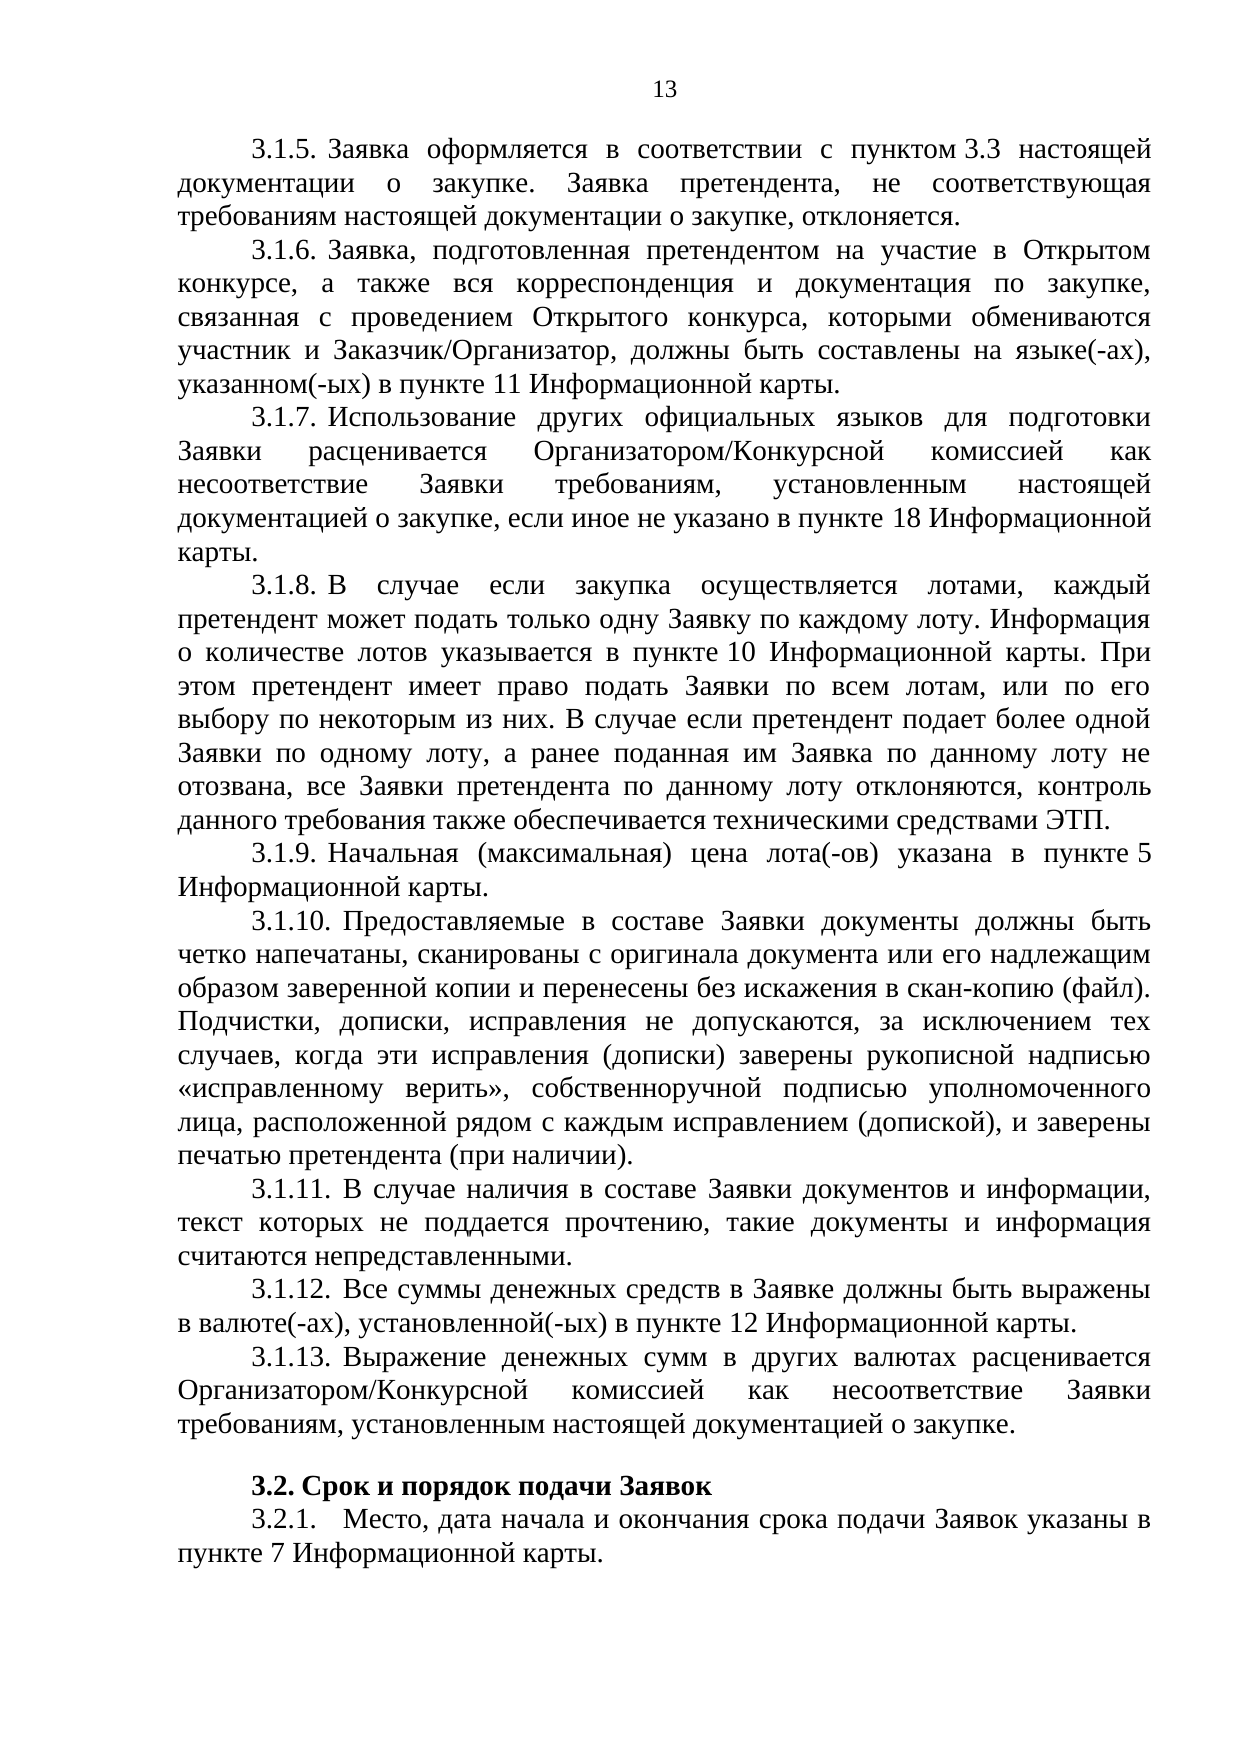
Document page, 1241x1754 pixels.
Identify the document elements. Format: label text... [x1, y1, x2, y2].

list Начальная (максимальная) цена лота(-ов) указана в пункте 5 Информационной карты. [177, 836, 1152, 903]
list Заявка, подготовленная претендентом на участие в Открытом конкурсе, а также вся корреспонденция и документация по закупке, связанная с проведением Открытого конкурса, которыми обмениваются участник и Заказчик/Организатор, должны быть составлены на языке(-ах), указанном(-ых) в пункте 11 Информационной карты. [177, 232, 1152, 399]
list В случае наличия в составе Заявки документов и информации, текст которых не поддается прочтению, такие документы и информация считаются непредставленными. [177, 1171, 1152, 1272]
list Предоставляемые в составе Заявки документы должны быть четко напечатаны, сканированы с оригинала документа или его надлежащим образом заверенной копии и перенесены без искажения в скан-копию (файл). Подчистки, дописки, исправления не допускаются, за исключением тех случаев, когда эти исправления (дописки) заверены рукописной надписью «исправленному верить», собственноручной подписью уполномоченного лица, расположенной рядом с каждым исправлением (допиской), и заверены печатью претендента (при наличии). [177, 903, 1152, 1171]
list Все суммы денежных средств в Заявке должны быть выражены в валюте(-ах), установленной(-ых) в пункте 12 Информационной карты. [177, 1272, 1152, 1339]
list В случае если закупка осуществляется лотами, каждый претендент может подать только одну Заявку по каждому лоту. Информация о количестве лотов указывается в пункте 10 Информационной карты. При этом претендент имеет право подать Заявки по всем лотам, или по его выбору по некоторым из них. В случае если претендент подает более одной Заявки по одному лоту, а ранее поданная им Заявка по данному лоту не отозвана, все Заявки претендента по данному лоту отклоняются, контроль данного требования также обеспечивается техническими средствами ЭТП. [177, 567, 1152, 836]
list Выражение денежных сумм в других валютах расценивается Организатором/Конкурсной комиссией как несоответствие Заявки требованиям, установленным настоящей документацией о закупке. [177, 1339, 1152, 1439]
list Использование других официальных языков для подготовки Заявки расценивается Организатором/Конкурсной комиссией как несоответствие Заявки требованиям, установленным настоящей документацией о закупке, если иное не указано в пункте 18 Информационной карты. [177, 399, 1152, 567]
list Место, дата начала и окончания срока подачи Заявок указаны в пункте 7 Информационной карты. [177, 1502, 1152, 1569]
list Срок и порядок подачи Заявок [177, 1468, 1152, 1502]
list Заявка оформляется в соответствии с пунктом 3.3 настоящей документации о закупке. Заявка претендента, не соответствующая требованиям настоящей документации о закупке, отклоняется. [177, 131, 1152, 232]
